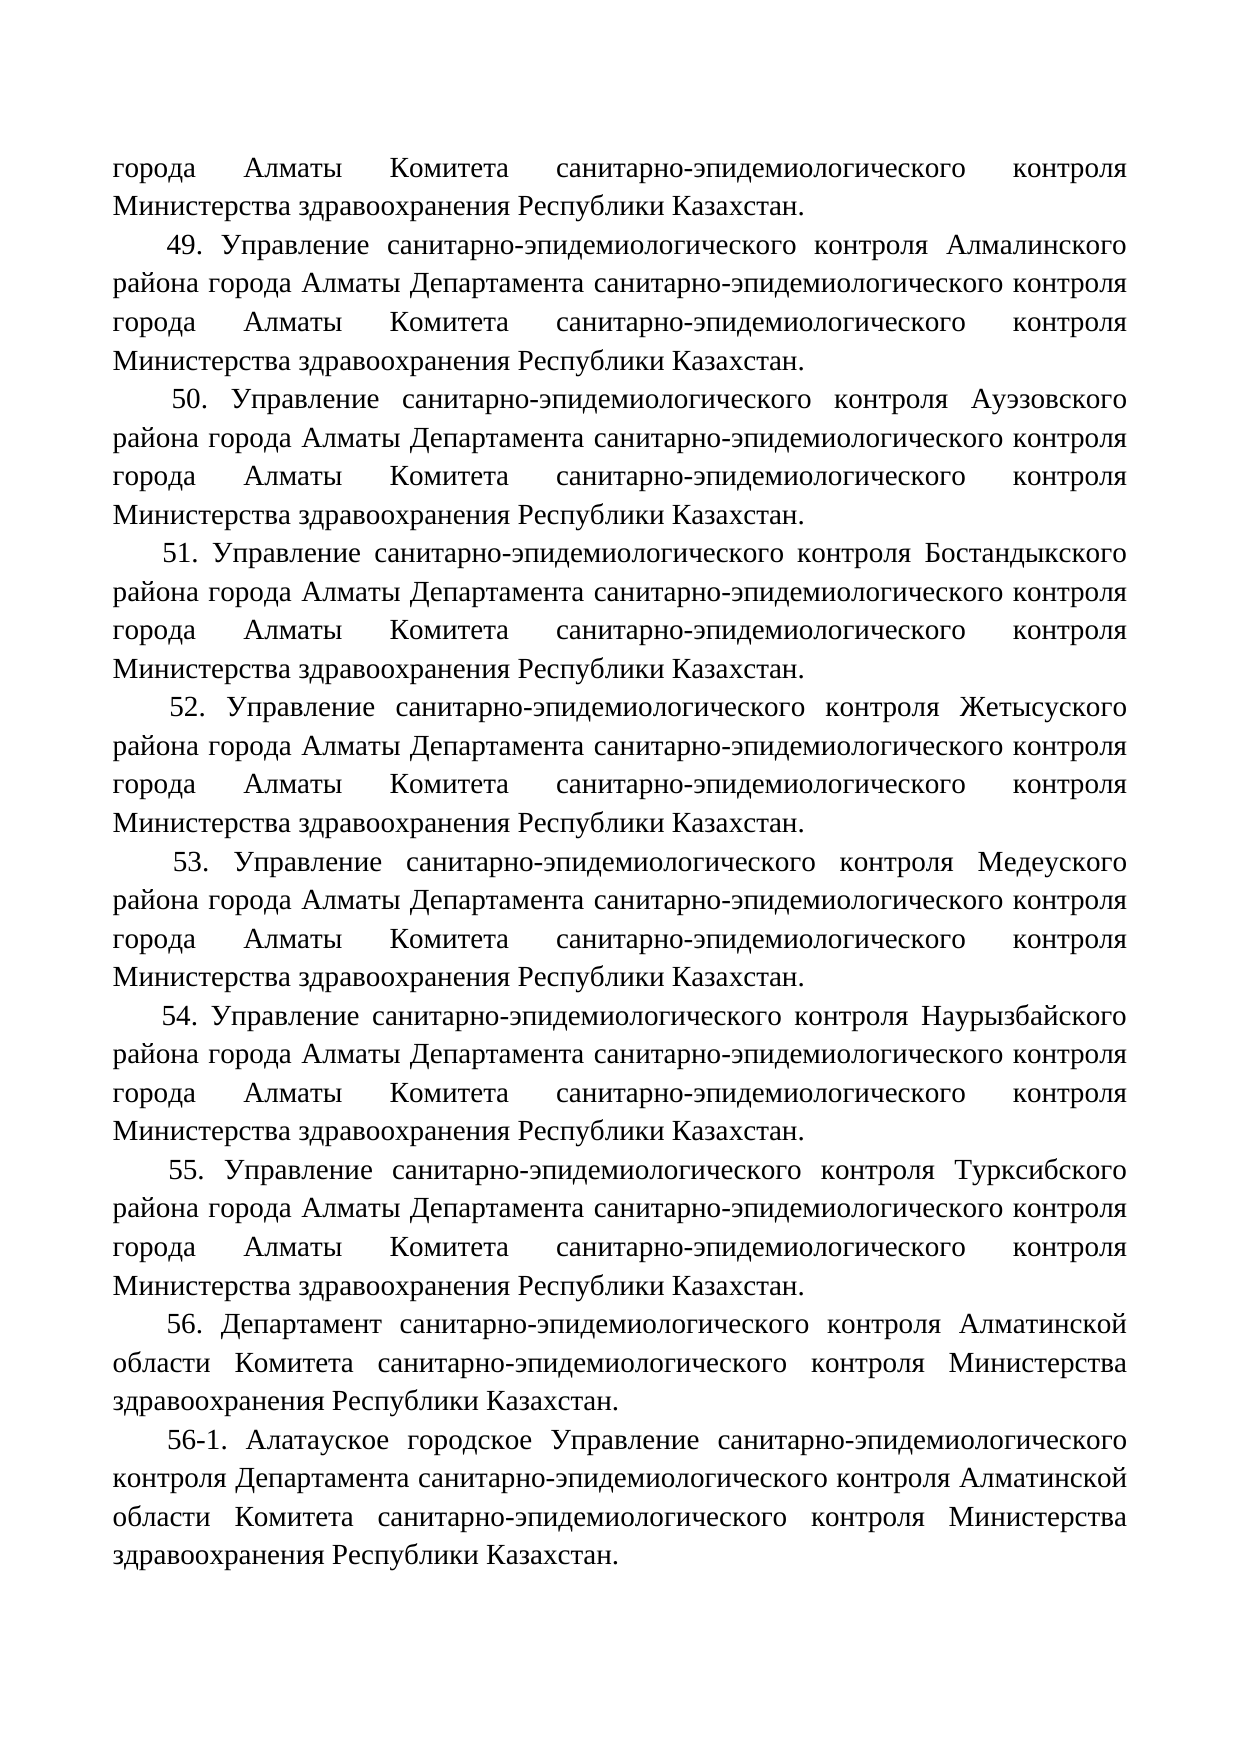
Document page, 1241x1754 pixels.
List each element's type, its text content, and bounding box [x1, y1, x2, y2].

text 56-1. Алатауское городское Управление санитарно-эпидемиологического контроля Департамента санитарно-эпидемиологического контроля Алматинской области Комитета санитарно-эпидемиологического контроля Министерства здравоохранения Республики Казахстан. [112, 1422, 1128, 1571]
text 54. Управление санитарно-эпидемиологического контроля Наурызбайского района города Алматы Департамента санитарно-эпидемиологического контроля города Алматы Комитета санитарно-эпидемиологического контроля Министерства здравоохранения Республики Казахстан. [112, 998, 1128, 1147]
text 50. Управление санитарно-эпидемиологического контроля Ауэзовского района города Алматы Департамента санитарно-эпидемиологического контроля города Алматы Комитета санитарно-эпидемиологического контроля Министерства здравоохранения Республики Казахстан. [112, 381, 1128, 530]
text 53. Управление санитарно-эпидемиологического контроля Медеуского района города Алматы Департамента санитарно-эпидемиологического контроля города Алматы Комитета санитарно-эпидемиологического контроля Министерства здравоохранения Республики Казахстан. [112, 844, 1128, 993]
text 51. Управление санитарно-эпидемиологического контроля Бостандыкского района города Алматы Департамента санитарно-эпидемиологического контроля города Алматы Комитета санитарно-эпидемиологического контроля Министерства здравоохранения Республики Казахстан. [112, 535, 1128, 684]
text 52. Управление санитарно-эпидемиологического контроля Жетысуского района города Алматы Департамента санитарно-эпидемиологического контроля города Алматы Комитета санитарно-эпидемиологического контроля Министерства здравоохранения Республики Казахстан. [112, 689, 1128, 839]
text 49. Управление санитарно-эпидемиологического контроля Алмалинского района города Алматы Департамента санитарно-эпидемиологического контроля города Алматы Комитета санитарно-эпидемиологического контроля Министерства здравоохранения Республики Казахстан. [112, 227, 1128, 376]
